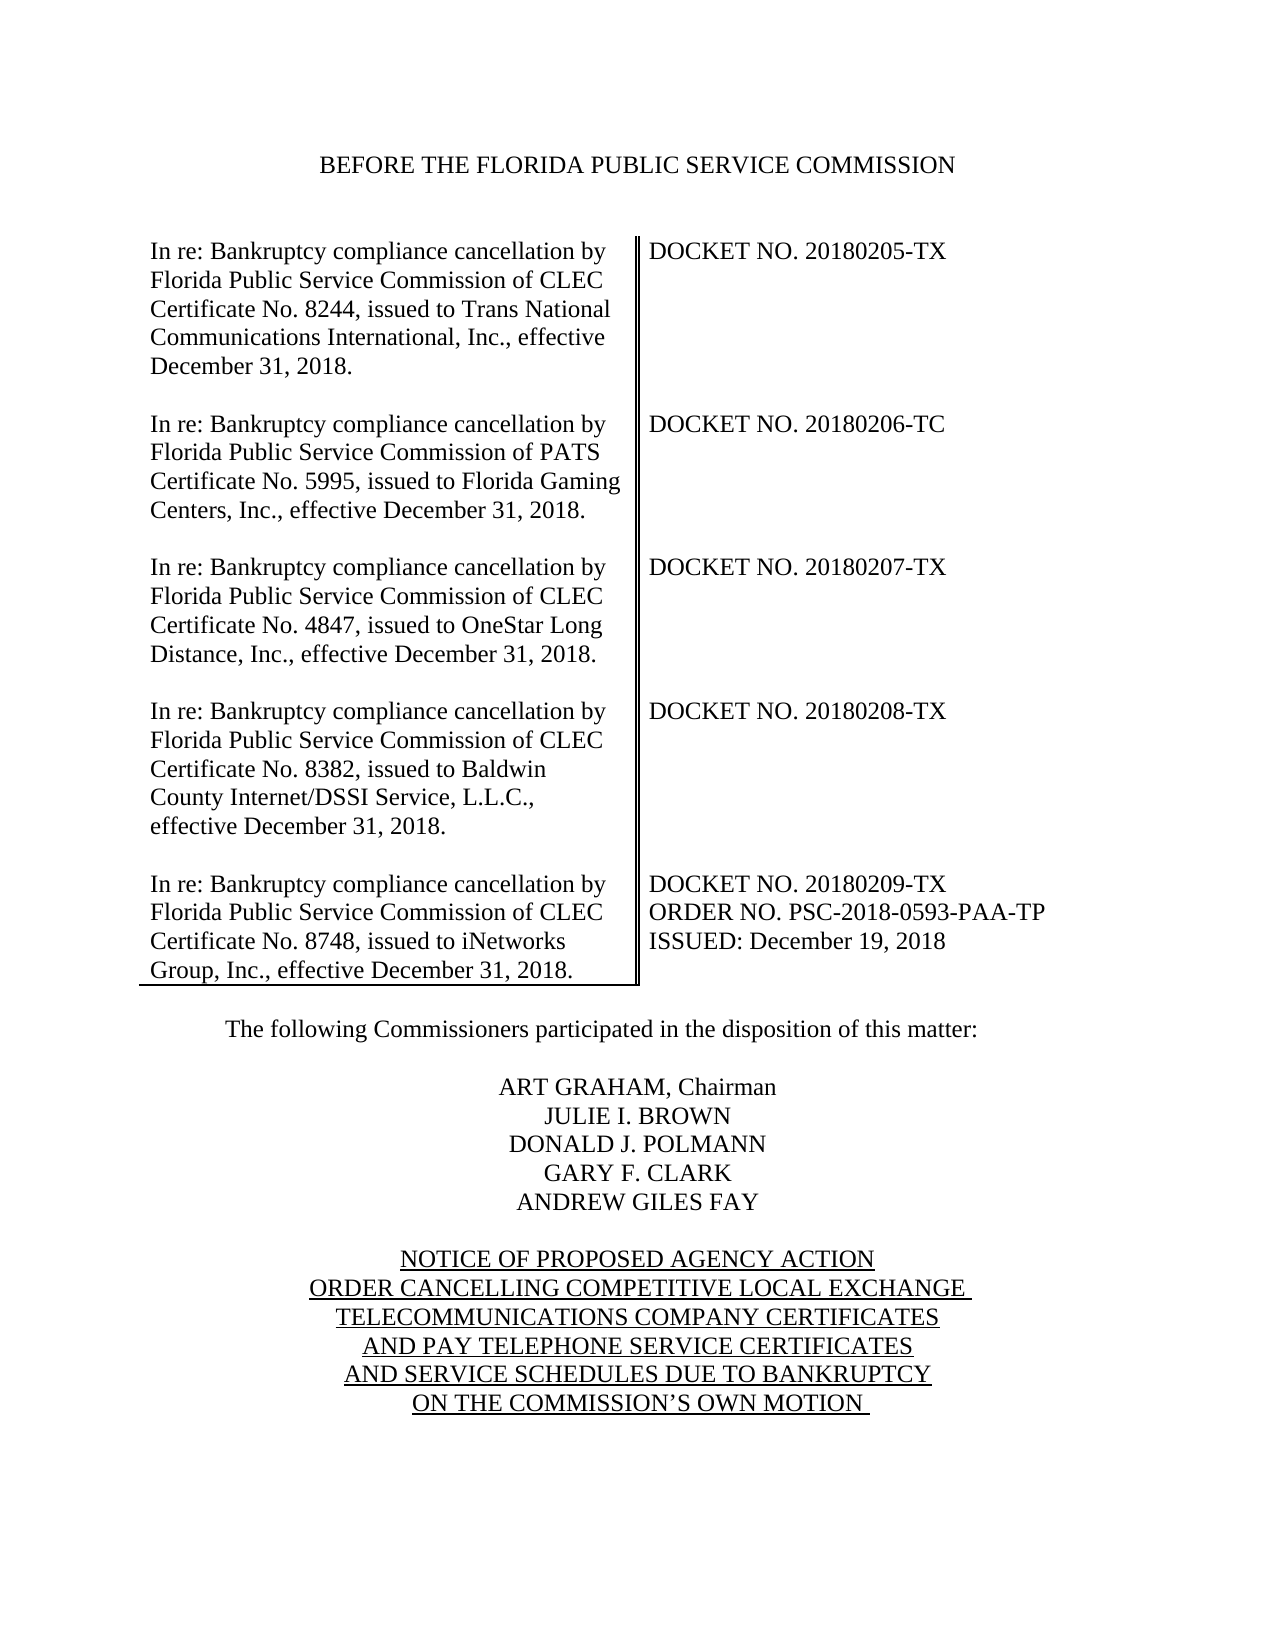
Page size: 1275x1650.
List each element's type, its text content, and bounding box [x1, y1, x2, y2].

text AND PAY TELEPHONE SERVICE CERTIFICATES [150, 1331, 1125, 1359]
table_cell DOCKET NO. 20180208-TX [640, 696, 1136, 869]
table_header DOCKET NO. 20180205-TX [640, 236, 1136, 409]
table_header In re: Bankruptcy compliance cancellation by Florida Public Service Commission of CLEC Certificate No. 8244, issued to Trans National Communications International, Inc., effective December 31, 2018. [139, 236, 635, 409]
text ON THE COMMISSION’S OWN MOTION [150, 1388, 1125, 1417]
text ART GRAHAM, Chairman [150, 1072, 1125, 1101]
subtitle BEFORE THE FLORIDA PUBLIC SERVICE COMMISSION [150, 150, 1125, 179]
text DONALD J. POLMANN [150, 1129, 1125, 1158]
text JULIE I. BROWN [150, 1101, 1125, 1129]
table_cell In re: Bankruptcy compliance cancellation by Florida Public Service Commission of CLEC Certificate No. 8382, issued to Baldwin County Internet/DSSI Service, L.L.C., effective December 31, 2018. [139, 696, 635, 869]
table_cell In re: Bankruptcy compliance cancellation by Florida Public Service Commission of PATS Certificate No. 5995, issued to Florida Gaming Centers, Inc., effective December 31, 2018. [139, 409, 635, 552]
table_cell In re: Bankruptcy compliance cancellation by Florida Public Service Commission of CLEC Certificate No. 4847, issued to OneStar Long Distance, Inc., effective December 31, 2018. [139, 553, 635, 696]
table_cell DOCKET NO. 20180209-TX ORDER NO. PSC-2018-0593-PAA-TP ISSUED: December 19, 2018 [640, 869, 1136, 984]
table_cell DOCKET NO. 20180207-TX [640, 553, 1136, 696]
text The following Commissioners participated in the disposition of this matter: [150, 1014, 1125, 1043]
text TELECOMMUNICATIONS COMPANY CERTIFICATES [150, 1302, 1125, 1331]
text AND SERVICE SCHEDULES DUE TO BANKRUPTCY [150, 1359, 1125, 1388]
table_cell In re: Bankruptcy compliance cancellation by Florida Public Service Commission of CLEC Certificate No. 8748, issued to iNetworks Group, Inc., effective December 31, 2018. [139, 869, 635, 984]
table_cell DOCKET NO. 20180206-TC [640, 409, 1136, 552]
text GARY F. CLARK [150, 1158, 1125, 1187]
text ORDER CANCELLING COMPETITIVE LOCAL EXCHANGE [150, 1273, 1125, 1302]
text ANDREW GILES FAY [150, 1187, 1125, 1216]
text NOTICE OF PROPOSED AGENCY ACTION [150, 1244, 1125, 1273]
